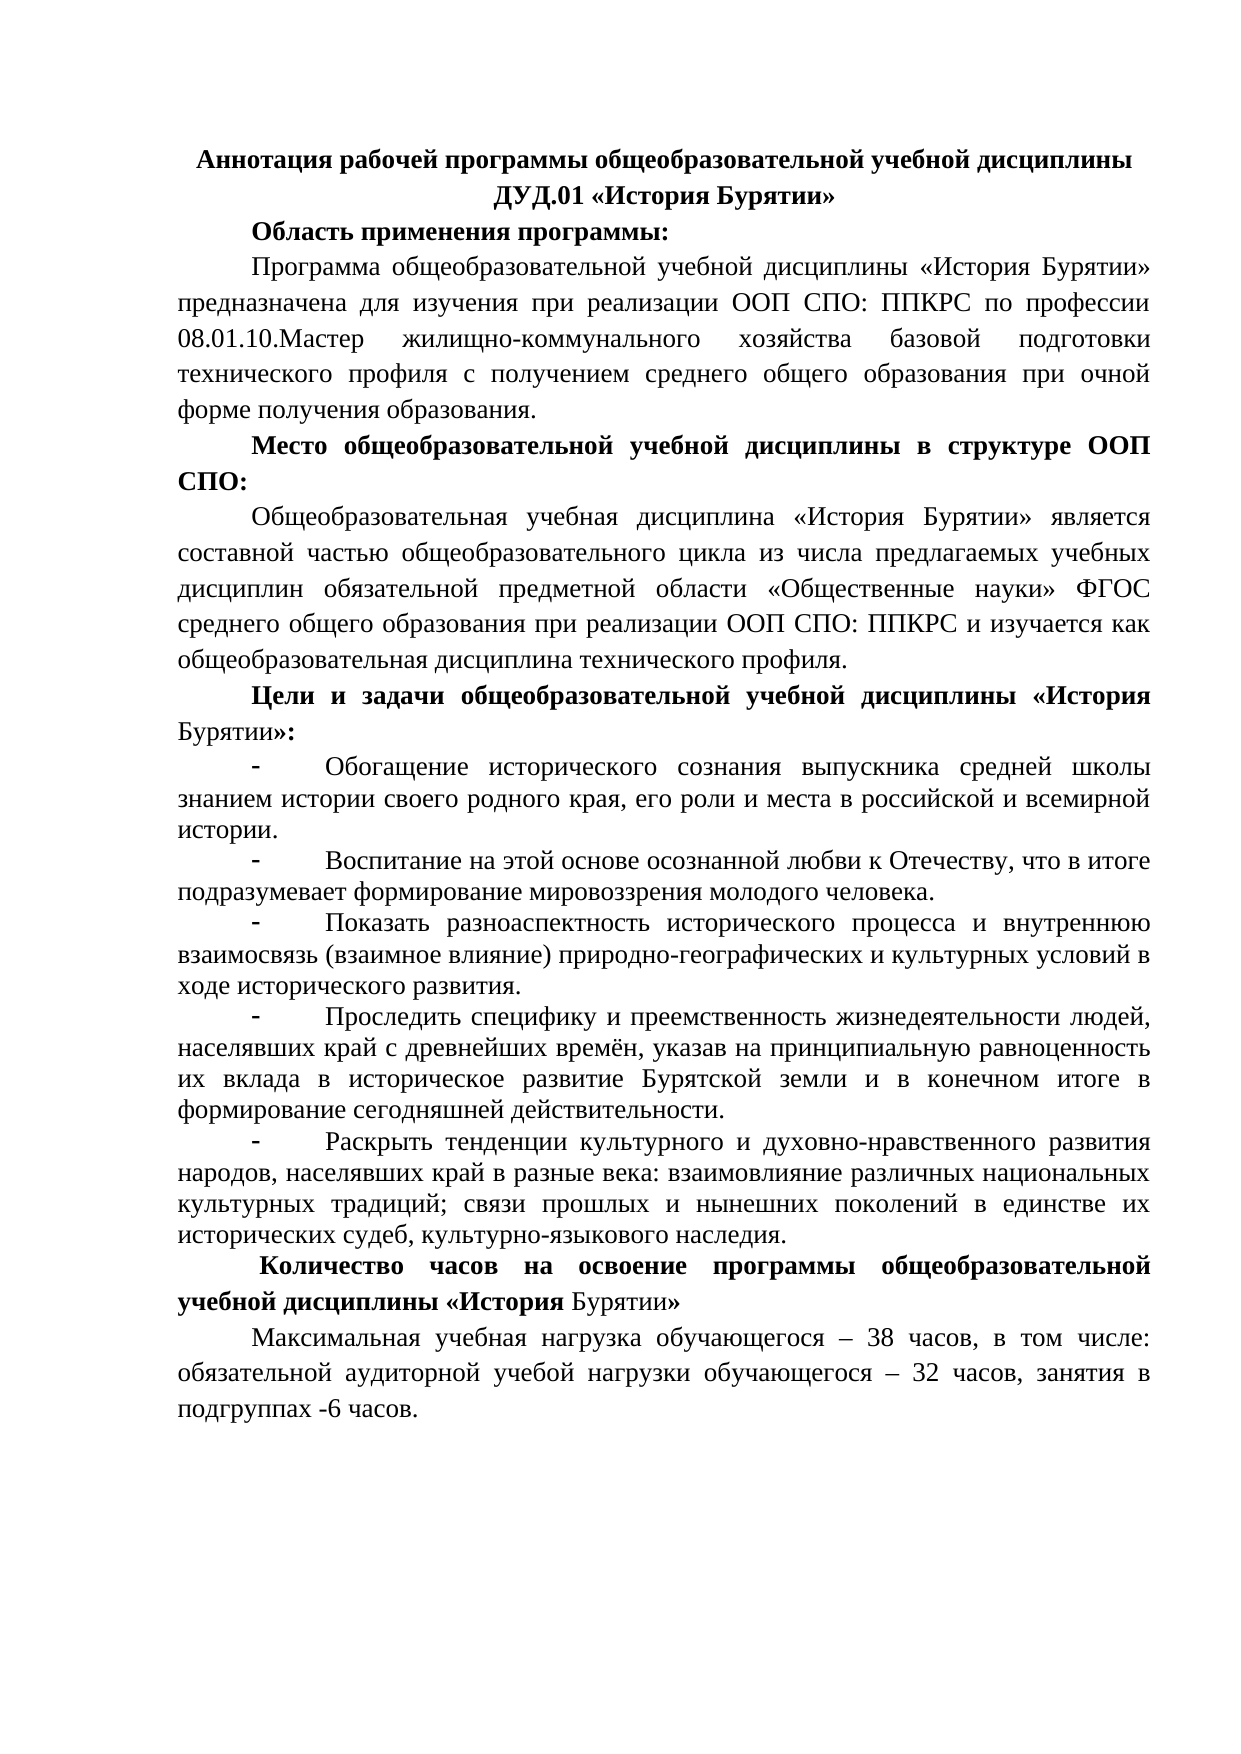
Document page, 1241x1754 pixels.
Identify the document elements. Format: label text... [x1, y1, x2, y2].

text Цели и задачи общеобразовательной учебной дисциплины «История Бурятии»: [177, 679, 1152, 746]
text Общеобразовательная учебная дисциплина «История Бурятии» является составной частью общеобразовательного цикла из числа предлагаемых учебных дисциплин обязательной предметной области «Общественные науки» ФГОС среднего общего образования при реализации ООП СПО: ППКРС и изучается как общеобразовательная дисциплина технического профиля. [177, 500, 1152, 674]
list Воспитание на этой основе осознанной любви к Отечеству, что в итоге подразумевает формирование мировоззрения молодого человека. [177, 844, 1152, 906]
list Раскрыть тенденции культурного и духовно-нравственного развития народов, населявших край в разные века: взаимовлияние различных национальных культурных традиций; связи прошлых и нынешних поколений в единстве их исторических судеб, культурно-языкового наследия. [177, 1125, 1152, 1249]
text Количество часов на освоение программы общеобразовательной учебной дисциплины «История Бурятии» [177, 1249, 1152, 1316]
text Максимальная учебная нагрузка обучающегося – 38 часов, в том числе: обязательной аудиторной учебой нагрузки обучающегося – 32 часов, занятия в подгруппах -6 часов. [177, 1321, 1152, 1423]
text Место общеобразовательной учебной дисциплины в структуре ООП СПО: [177, 429, 1152, 496]
text Область применения программы: [177, 214, 1152, 246]
text Программа общеобразовательной учебной дисциплины «История Бурятии» предназначена для изучения при реализации ООП СПО: ППКРС по профессии 08.01.10.Мастер жилищно-коммунального хозяйства базовой подготовки технического профиля с получением среднего общего образования при очной форме получения образования. [177, 250, 1152, 424]
text Аннотация рабочей программы общеобразовательной учебной дисциплины ДУД.01 «История Бурятии» [177, 143, 1152, 210]
list Проследить специфику и преемственность жизнедеятельности людей, населявших край с древнейших времён, указав на принципиальную равноценность их вклада в историческое развитие Бурятской земли и в конечном итоге в формирование сегодняшней действительности. [177, 1000, 1152, 1125]
list Обогащение исторического сознания выпускника средней школы знанием истории своего родного края, его роли и места в российской и всемирной истории. [177, 751, 1152, 844]
list Показать разноаспектность исторического процесса и внутреннюю взаимосвязь (взаимное влияние) природно-географических и культурных условий в ходе исторического развития. [177, 906, 1152, 1000]
